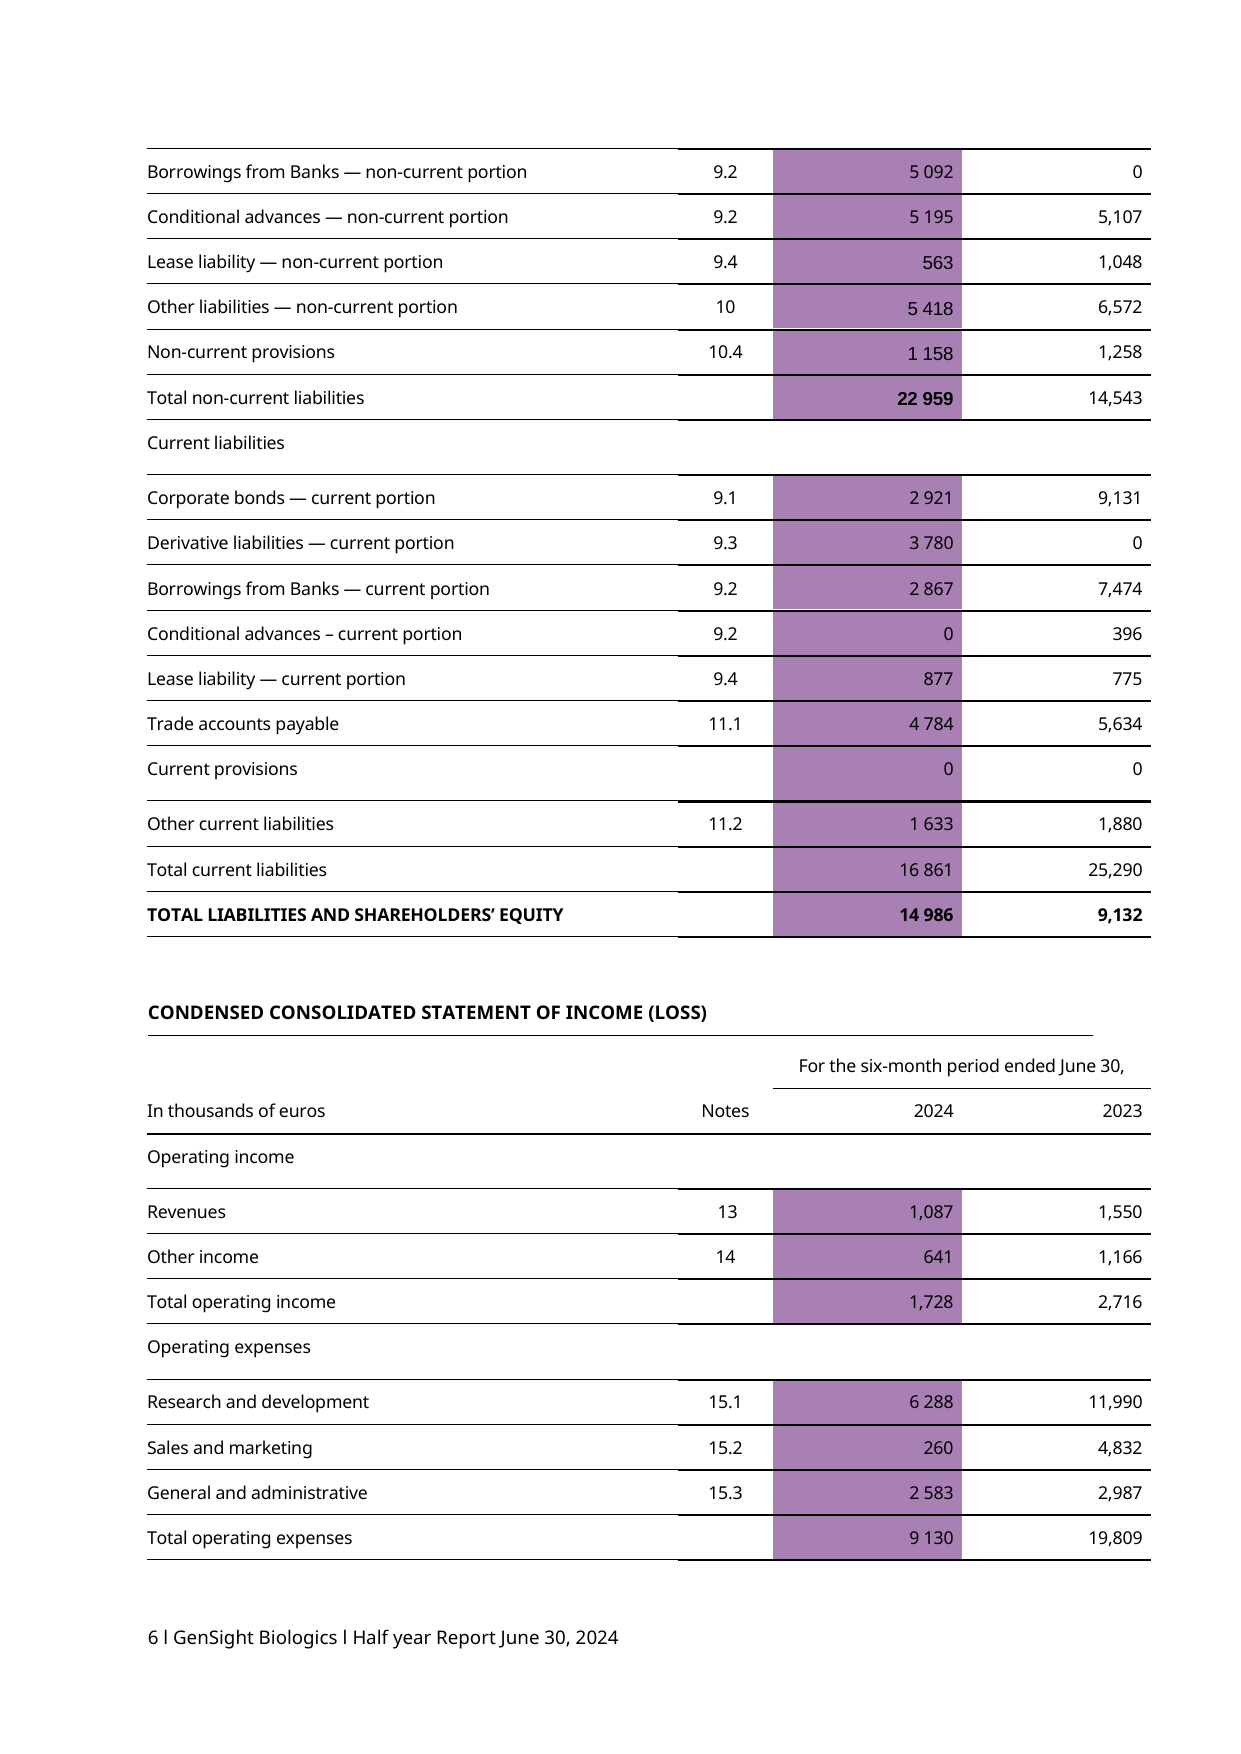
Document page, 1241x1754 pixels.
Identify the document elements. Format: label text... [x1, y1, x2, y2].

table_cell 10.4 [678, 331, 773, 374]
table_cell 9.2 [678, 195, 773, 238]
table_cell 1 158 [773, 331, 962, 374]
table_cell 1 633 [773, 803, 962, 846]
table_cell 22 959 [773, 376, 962, 419]
table_cell 1,258 [962, 331, 1151, 374]
table_header For the six-month period ended June 30, [773, 1044, 1151, 1087]
table_cell Operating expenses [147, 1324, 678, 1378]
table_cell [678, 747, 773, 800]
text CONDENSED CONSOLIDATED STATEMENT OF INCOME (LOSS) [148, 999, 1093, 1035]
table_cell 3 780 [773, 521, 962, 564]
table_header In thousands of euros [147, 1044, 678, 1133]
table_cell Conditional advances – current portion [147, 611, 678, 655]
table_cell 10 [678, 285, 773, 328]
table_cell 0 [962, 150, 1151, 193]
table_cell 4,832 [962, 1426, 1151, 1469]
table_cell 1,166 [962, 1235, 1151, 1278]
table_cell Sales and marketing [147, 1425, 678, 1469]
table_cell [962, 1325, 1151, 1378]
table_cell Total non-current liabilities [147, 375, 678, 419]
table_cell 9,131 [962, 476, 1151, 519]
table_cell 5 092 [773, 150, 962, 193]
table_cell Derivative liabilities — current portion [147, 520, 678, 564]
table_cell [773, 1325, 962, 1378]
table_cell 19,809 [962, 1516, 1151, 1559]
table_cell Research and development [147, 1380, 678, 1424]
table_cell 9.2 [678, 566, 773, 609]
table_cell [678, 1135, 773, 1188]
table_cell Operating income [147, 1135, 678, 1188]
table_cell [962, 421, 1151, 474]
table_cell Revenues [147, 1189, 678, 1233]
table_cell 0 [962, 747, 1151, 800]
table_cell 14,543 [962, 376, 1151, 419]
table_cell Current liabilities [147, 420, 678, 474]
table_cell 9.2 [678, 150, 773, 193]
table_cell 16 861 [773, 848, 962, 891]
table_cell 2023 [962, 1089, 1151, 1133]
table_cell Total operating income [147, 1279, 678, 1323]
table_cell 7,474 [962, 566, 1151, 609]
table_cell 9.1 [678, 476, 773, 519]
table_cell Trade accounts payable [147, 701, 678, 745]
table_cell Lease liability — current portion [147, 656, 678, 700]
table_cell 9.2 [678, 612, 773, 655]
table_header Notes [678, 1044, 773, 1133]
table_cell 14 986 [773, 893, 962, 936]
table_cell [962, 1135, 1151, 1188]
table_cell 9,132 [962, 893, 1151, 936]
table_cell 13 [678, 1190, 773, 1233]
table_cell Total operating expenses [147, 1515, 678, 1559]
table_cell [773, 1135, 962, 1188]
table_cell Other liabilities — non-current portion [147, 284, 678, 328]
table_cell [678, 1516, 773, 1559]
table_cell 14 [678, 1235, 773, 1278]
table_cell 9.4 [678, 240, 773, 283]
table_cell 1,087 [773, 1190, 962, 1233]
table_cell Other current liabilities [147, 801, 678, 846]
table_cell [678, 376, 773, 419]
table_cell [773, 421, 962, 474]
table_cell 15.1 [678, 1381, 773, 1424]
table_cell Total current liabilities [147, 847, 678, 891]
table_cell 2 921 [773, 476, 962, 519]
table_cell [678, 893, 773, 936]
table_cell Lease liability — non-current portion [147, 239, 678, 283]
table_cell 877 [773, 657, 962, 700]
table_cell 1,048 [962, 240, 1151, 283]
table_cell Current provisions [147, 746, 678, 800]
table_cell Other income [147, 1234, 678, 1278]
table_cell 11.2 [678, 803, 773, 846]
table_cell 11,990 [962, 1381, 1151, 1424]
table_cell General and administrative [147, 1470, 678, 1514]
table_cell 15.3 [678, 1471, 773, 1514]
table_cell Corporate bonds — current portion [147, 475, 678, 519]
table_cell 9.4 [678, 657, 773, 700]
table_cell Borrowings from Banks — current portion [147, 565, 678, 609]
table_cell [678, 1325, 773, 1378]
table_cell 775 [962, 657, 1151, 700]
table_cell 11.1 [678, 702, 773, 745]
table_cell 2 867 [773, 566, 962, 609]
table_cell [678, 848, 773, 891]
table_cell TOTAL LIABILITIES AND SHAREHOLDERS’ EQUITY [147, 892, 678, 936]
table_cell 0 [773, 612, 962, 655]
table_cell 2024 [773, 1089, 962, 1133]
table_cell 2,716 [962, 1280, 1151, 1323]
table_cell [678, 421, 773, 474]
table_cell 641 [773, 1235, 962, 1278]
table_cell 260 [773, 1426, 962, 1469]
table_cell 5 418 [773, 285, 962, 328]
table_cell Borrowings from Banks — non-current portion [147, 149, 678, 193]
table_cell 0 [773, 747, 962, 800]
table_cell 6 288 [773, 1381, 962, 1424]
table_cell 6,572 [962, 285, 1151, 328]
table_cell 5,634 [962, 702, 1151, 745]
table_cell Non-current provisions [147, 330, 678, 374]
table_cell 2,987 [962, 1471, 1151, 1514]
table_cell 9.3 [678, 521, 773, 564]
table_cell 5,107 [962, 195, 1151, 238]
table_cell 396 [962, 612, 1151, 655]
table_cell [678, 1280, 773, 1323]
table_cell 1,728 [773, 1280, 962, 1323]
table_cell 1,880 [962, 803, 1151, 846]
table_cell 9 130 [773, 1516, 962, 1559]
table_cell 563 [773, 240, 962, 283]
table_cell 15.2 [678, 1426, 773, 1469]
table_cell 0 [962, 521, 1151, 564]
table_cell 2 583 [773, 1471, 962, 1514]
table_cell 25,290 [962, 848, 1151, 891]
table_cell 5 195 [773, 195, 962, 238]
table_cell 4 784 [773, 702, 962, 745]
table_cell 1,550 [962, 1190, 1151, 1233]
table_cell Conditional advances — non-current portion [147, 194, 678, 238]
